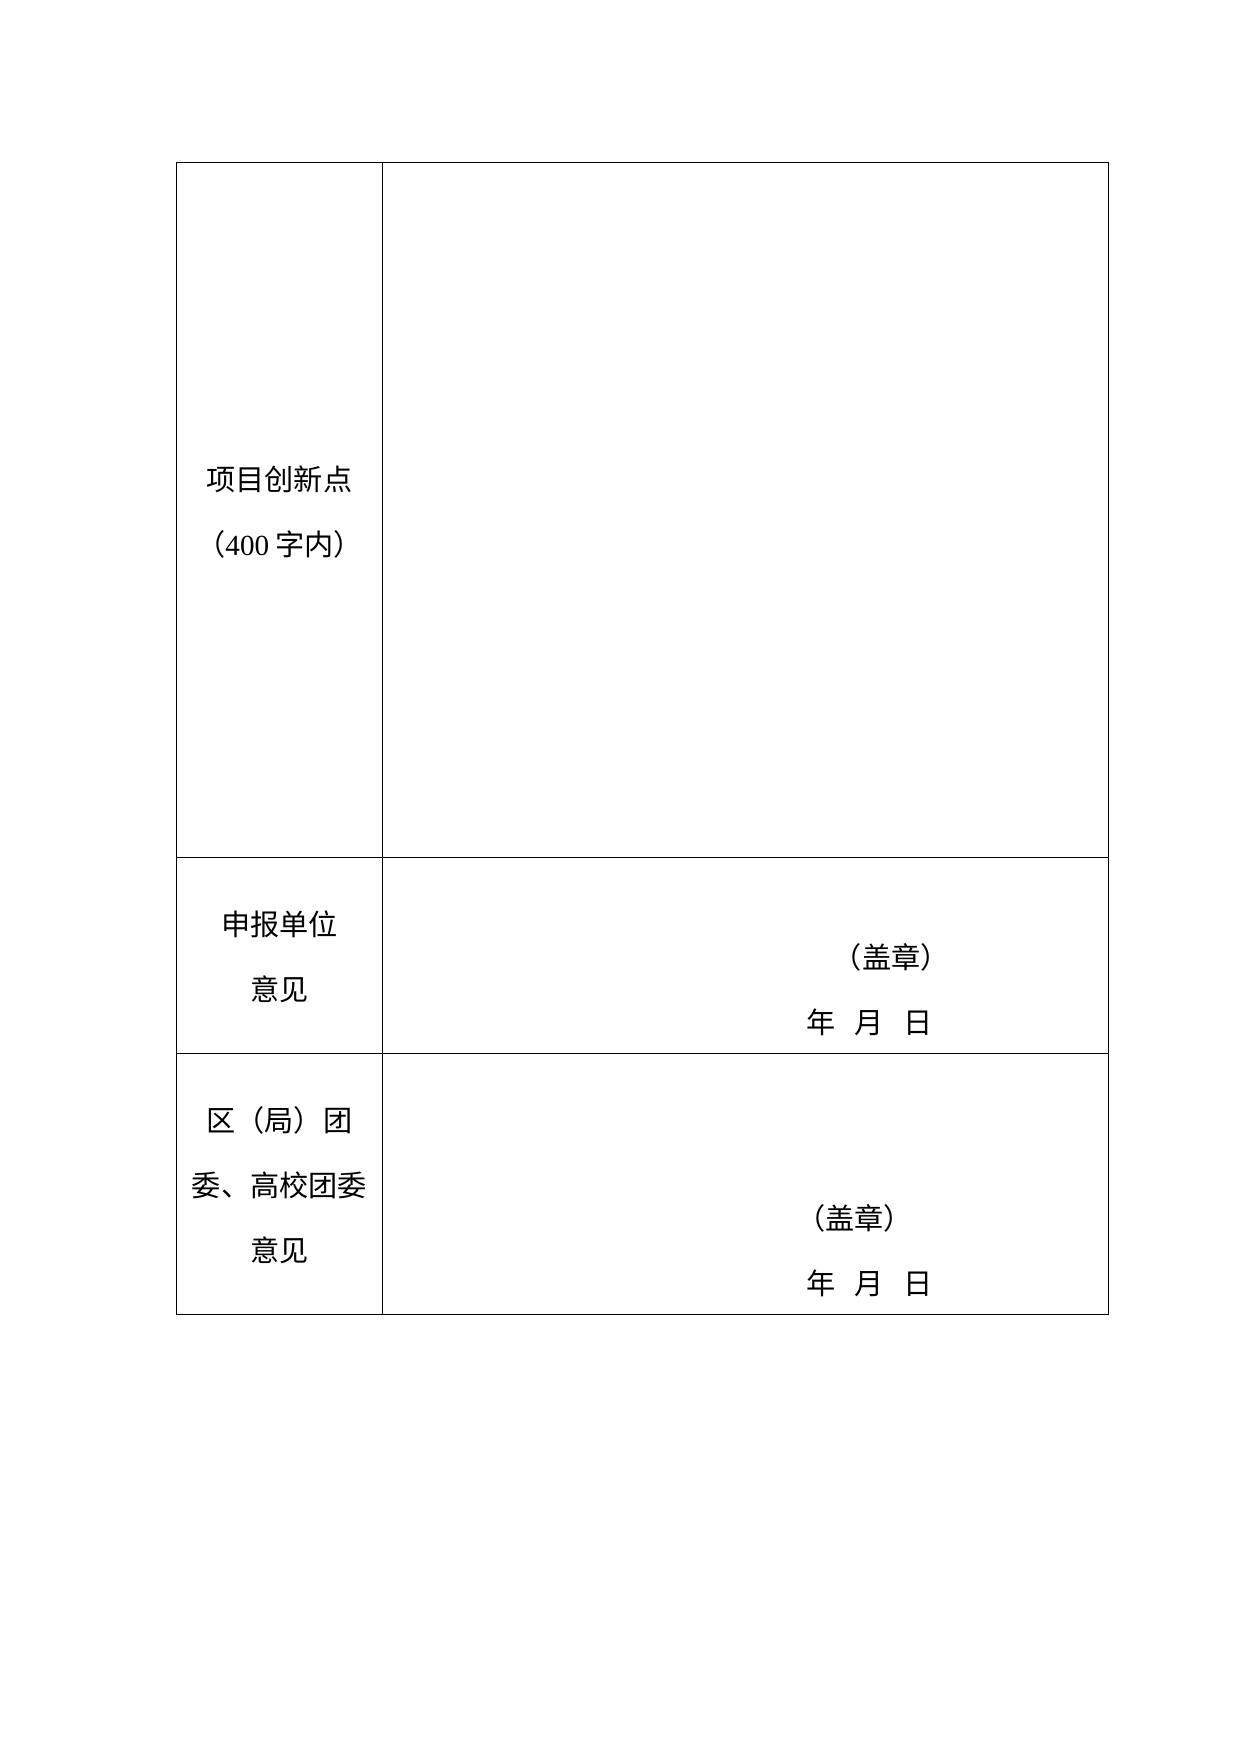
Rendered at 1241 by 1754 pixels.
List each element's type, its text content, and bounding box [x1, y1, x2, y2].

table_cell （盖章） 年 月 日 [383, 858, 1108, 1053]
table_cell 项目创新点（400字内） [177, 163, 382, 857]
table_cell （盖章） 年 月 日 [383, 1054, 1108, 1314]
table_cell 区（局）团委、高校团委意见 [177, 1054, 382, 1314]
table_cell [383, 163, 1108, 857]
table_cell 申报单位 意见 [177, 858, 382, 1053]
